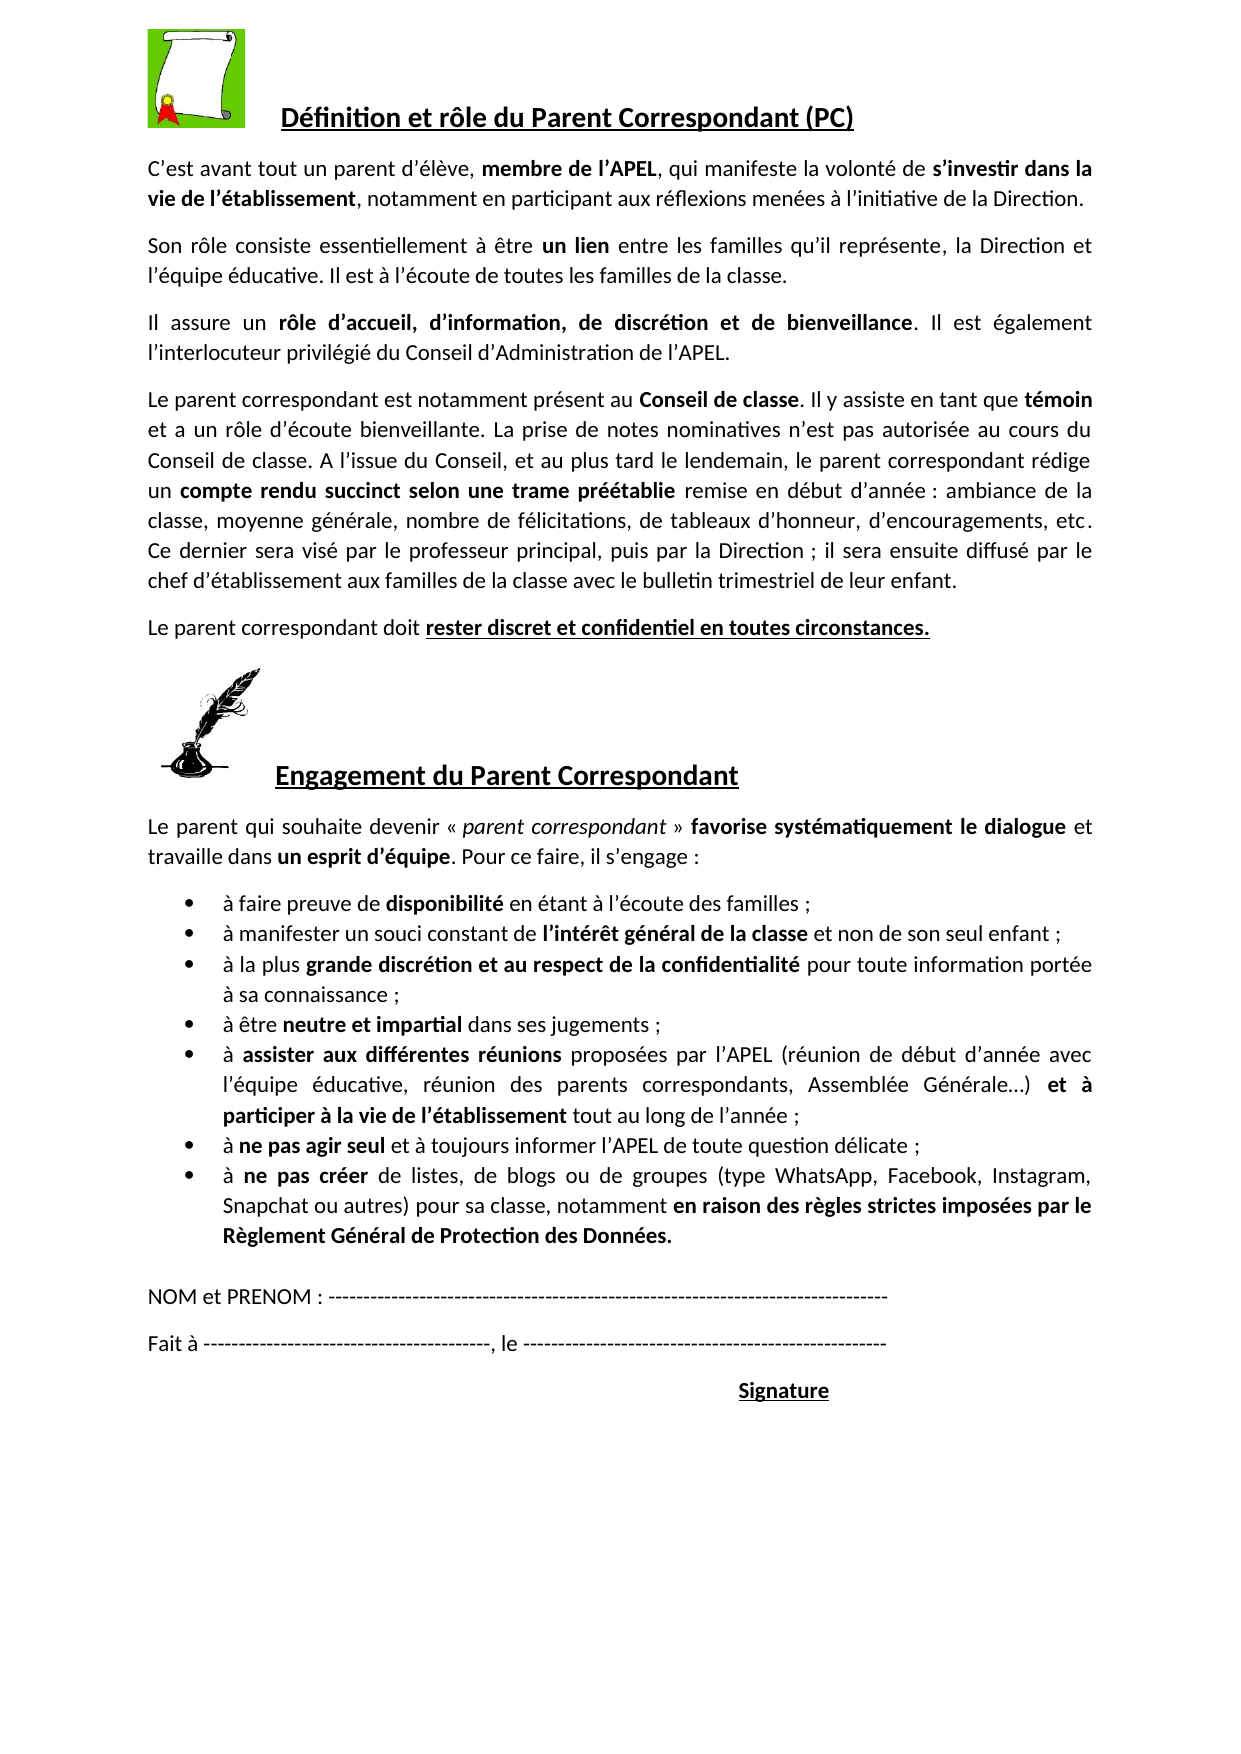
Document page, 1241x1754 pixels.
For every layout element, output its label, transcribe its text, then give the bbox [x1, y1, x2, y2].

text Définition et rôle du Parent Correspondant (PC) [148, 29, 1093, 134]
text Fait à -----------------------------------------, le ---------------------------------------------------- [148, 1329, 1093, 1357]
text Engagement du Parent Correspondant [148, 660, 1093, 793]
list à être neutre et impartial dans ses jugements ; [185, 1010, 1093, 1038]
list NOM et PRENOM : -------------------------------------------------------------------------------- [148, 1282, 1093, 1310]
text Le parent correspondant doit rester discret et confidentiel en toutes circonstances. [148, 613, 1093, 641]
picture [147, 660, 270, 786]
text Signature [148, 1376, 1093, 1404]
list à faire preuve de disponibilité en étant à l’écoute des familles ; [185, 889, 1093, 917]
picture [147, 29, 246, 128]
list à assister aux différentes réunions proposées par l’APEL (réunion de début d’année avec l’équipe éducative, réunion des parents correspondants, Assemblée Générale…) et à participer à la vie de l’établissement tout au long de l’année ; [185, 1040, 1093, 1129]
list à ne pas créer de listes, de blogs ou de groupes (type WhatsApp, Facebook, Instagram, Snapchat ou autres) pour sa classe, notamment en raison des règles strictes imposées par le Règlement Général de Protection des Données. [185, 1161, 1093, 1249]
list à manifester un souci constant de l’intérêt général de la classe et non de son seul enfant ; [185, 919, 1093, 947]
text Son rôle consiste essentiellement à être un lien entre les familles qu’il représente, la Direction et l’équipe éducative. Il est à l’écoute de toutes les familles de la classe. [148, 231, 1093, 289]
text Le parent qui souhaite devenir « parent correspondant » favorise systématiquement le dialogue et travaille dans un esprit d’équipe. Pour ce faire, il s’engage : [148, 812, 1093, 870]
text C’est avant tout un parent d’élève, membre de l’APEL, qui manifeste la volonté de s’investir dans la vie de l’établissement, notamment en participant aux réflexions menées à l’initiative de la Direction. [148, 154, 1093, 212]
list à ne pas agir seul et à toujours informer l’APEL de toute question délicate ; [185, 1131, 1093, 1159]
list à la plus grande discrétion et au respect de la confidentialité pour toute information portée à sa connaissance ; [185, 950, 1093, 1008]
text Il assure un rôle d’accueil, d’information, de discrétion et de bienveillance. Il est également l’interlocuteur privilégié du Conseil d’Administration de l’APEL. [148, 308, 1093, 366]
text Le parent correspondant est notamment présent au Conseil de classe. Il y assiste en tant que témoin et a un rôle d’écoute bienveillante. La prise de notes nominatives n’est pas autorisée au cours du Conseil de classe. A l’issue du Conseil, et au plus tard le lendemain, le parent correspondant rédige un compte rendu succinct selon une trame préétablie remise en début d’année : ambiance de la classe, moyenne générale, nombre de félicitations, de tableaux d’honneur, d’encouragements, etc. Ce dernier sera visé par le professeur principal, puis par la Direction ; il sera ensuite diffusé par le chef d’établissement aux familles de la classe avec le bulletin trimestriel de leur enfant. [148, 385, 1093, 594]
